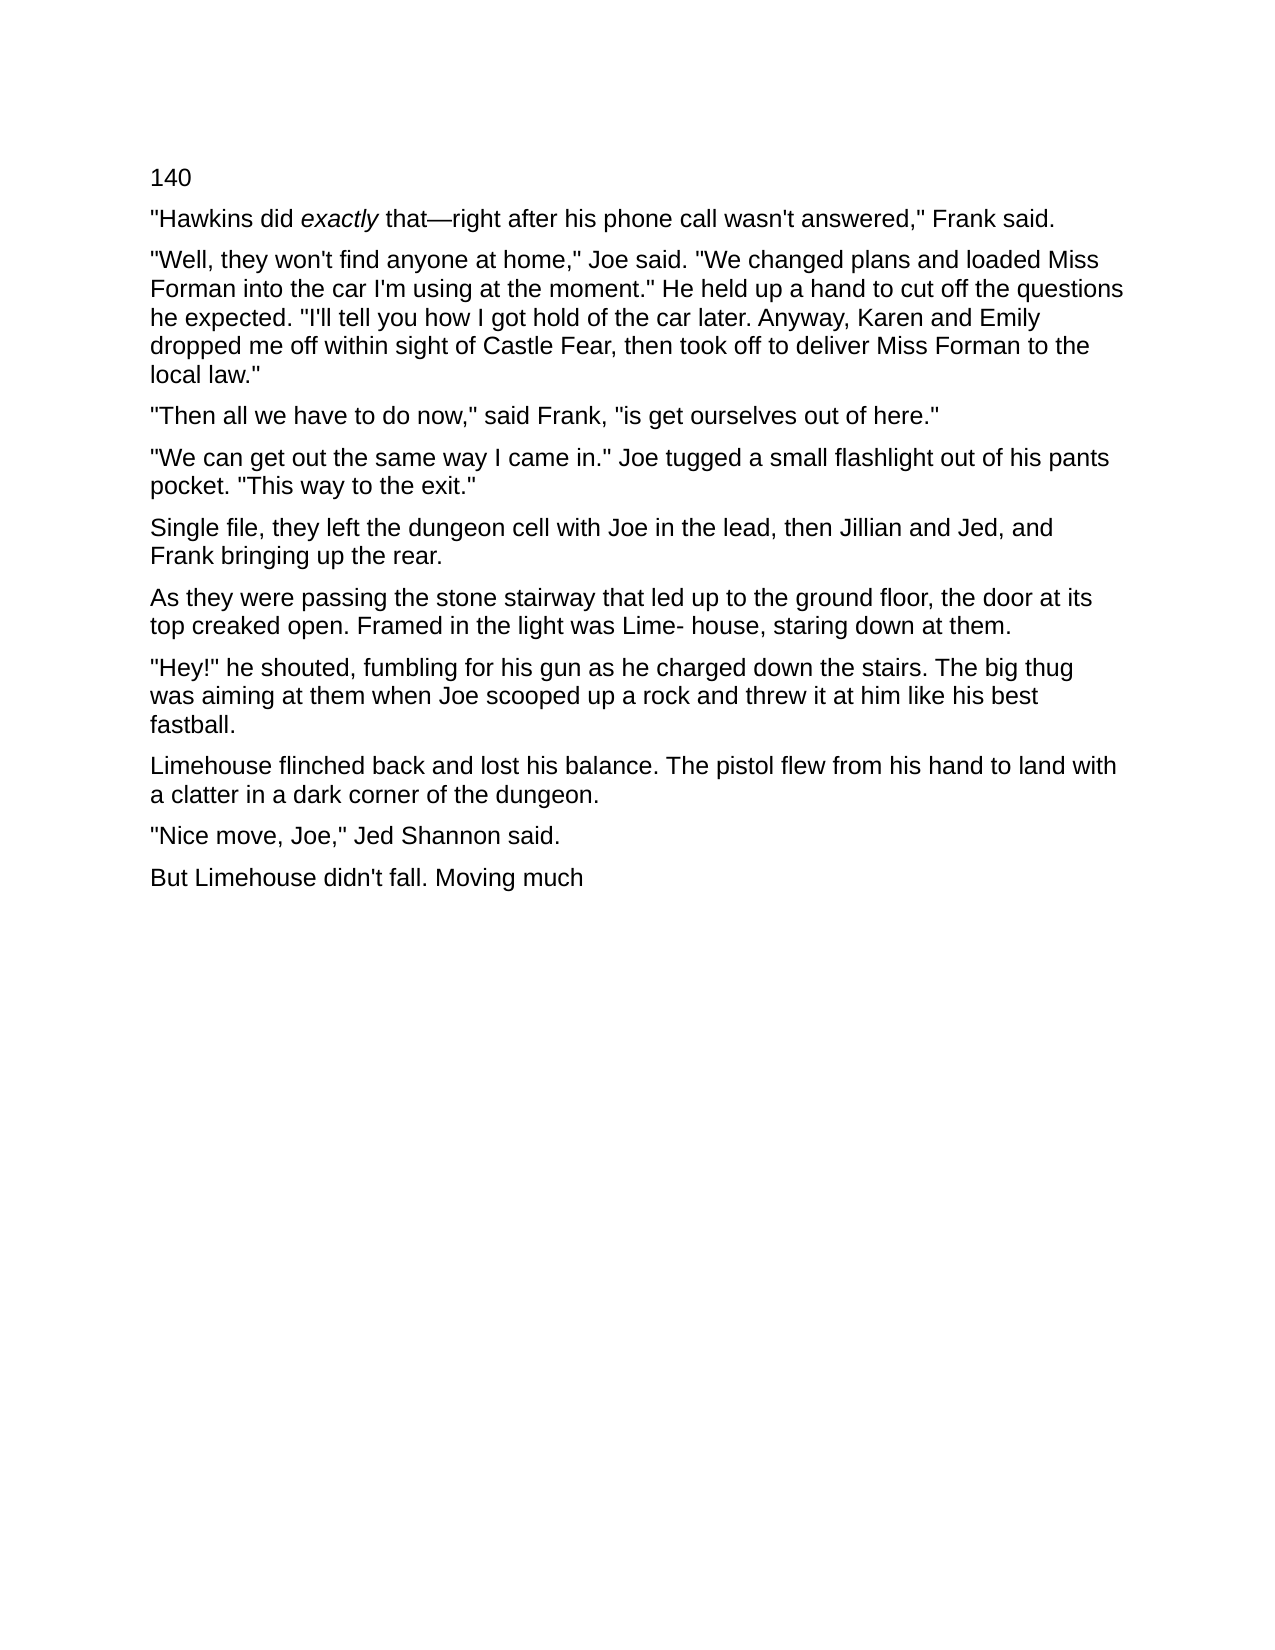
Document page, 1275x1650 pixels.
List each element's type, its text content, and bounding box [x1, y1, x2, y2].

text As they were passing the stone stairway that led up to the ground floor, the door at its top creaked open. Framed in the light was Lime- house, staring down at them. [150, 582, 1125, 640]
text "Nice move, Joe," Jed Shannon said. [150, 821, 1125, 850]
text "We can get out the same way I came in." Joe tugged a small flashlight out of his pants pocket. "This way to the exit." [150, 442, 1125, 500]
text "Then all we have to do now," said Frank, "is get ourselves out of here." [150, 401, 1125, 430]
text Limehouse flinched back and lost his balance. The pistol flew from his hand to land with a clatter in a dark corner of the dungeon. [150, 751, 1125, 809]
text "Hawkins did exactly that—right after his phone call wasn't answered," Frank said. [150, 204, 1125, 232]
text Single file, they left the dungeon cell with Joe in the lead, then Jillian and Jed, and Frank bringing up the rear. [150, 512, 1125, 570]
text "Hey!" he shouted, fumbling for his gun as he charged down the stairs. The big thug was aiming at them when Joe scooped up a rock and threw it at him like his best fastball. [150, 652, 1125, 739]
text But Limehouse didn't fall. Moving much [150, 862, 1125, 891]
text "Well, they won't find anyone at home," Joe said. "We changed plans and loaded Miss Forman into the car I'm using at the moment." He held up a hand to cut off the questions he expected. "I'll tell you how I got hold of the car later. Anyway, Karen and Emily dropped me off within sight of Castle Fear, then took off to deliver Miss Forman to the local law." [150, 245, 1125, 389]
text 140 [150, 162, 1125, 191]
